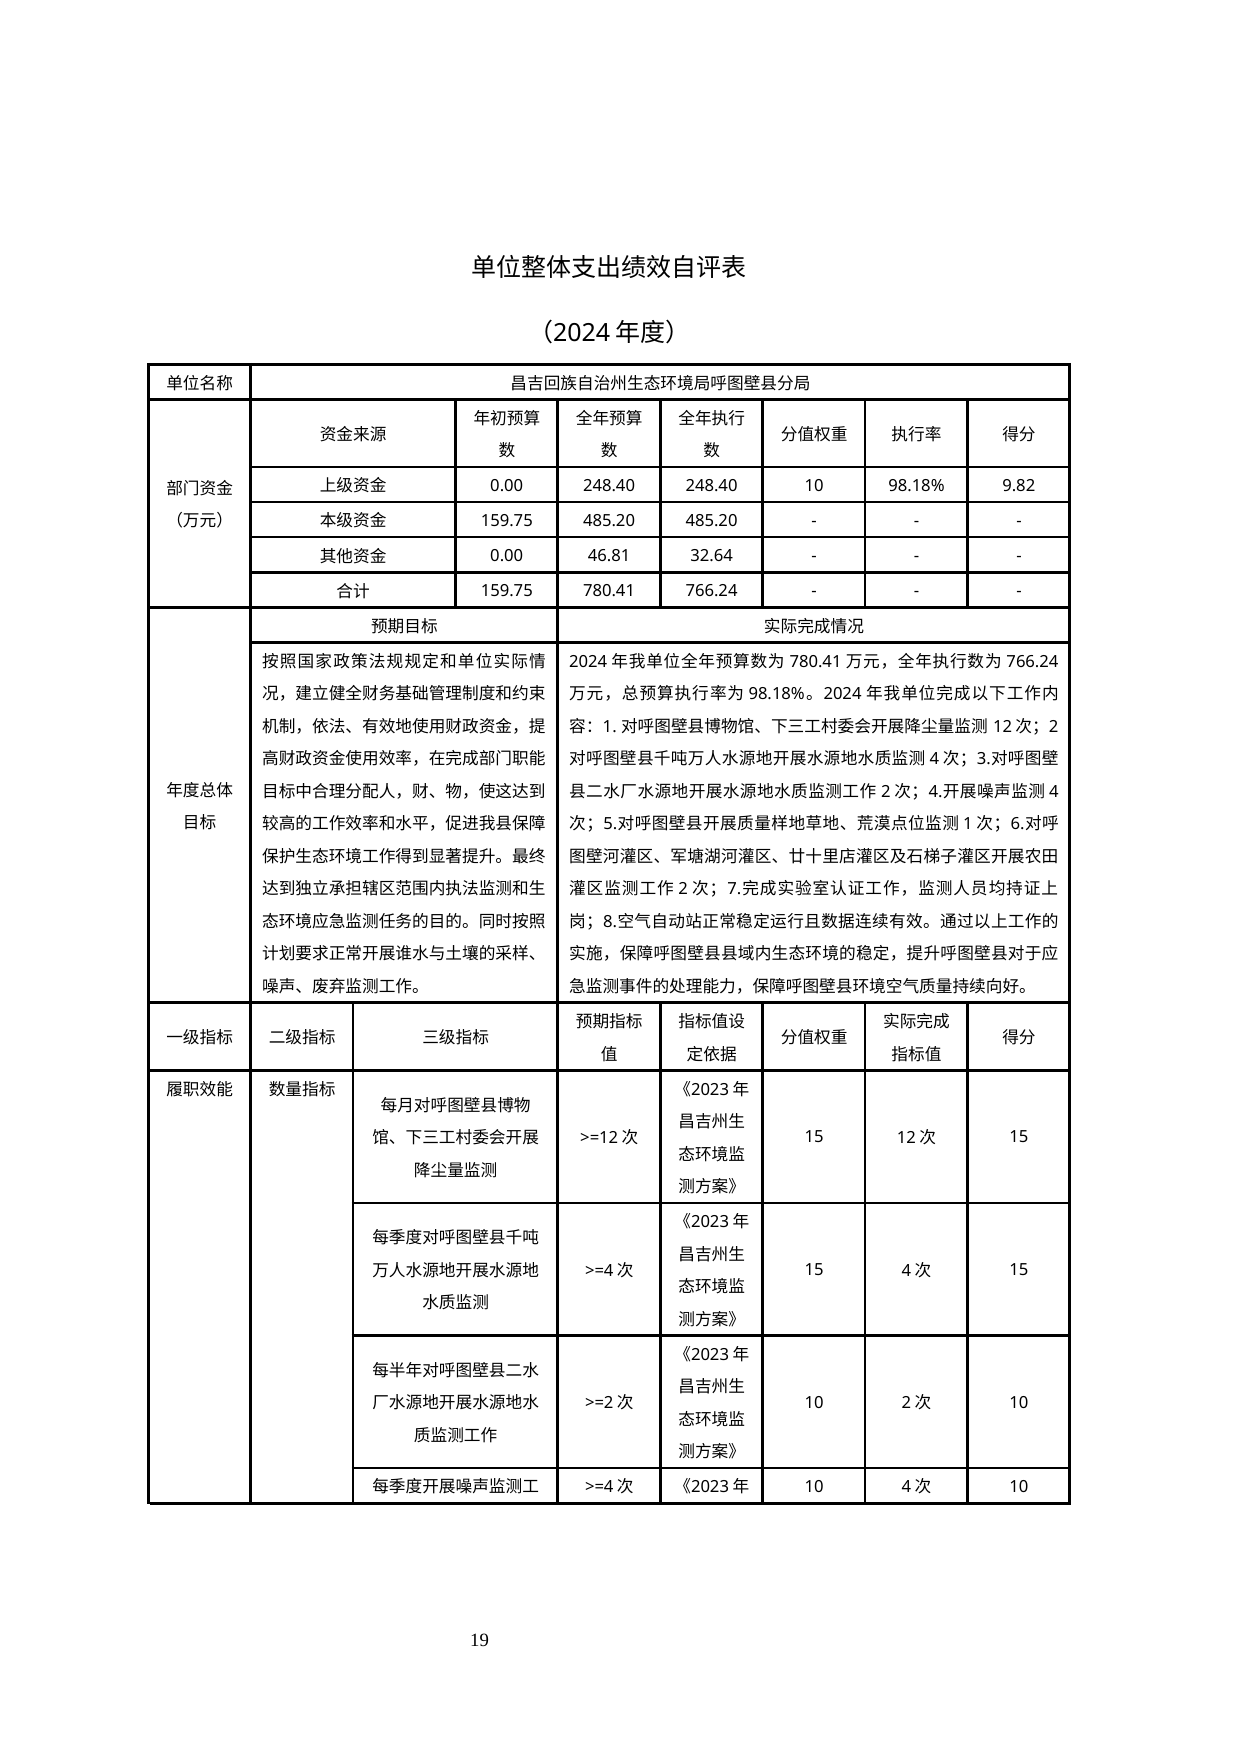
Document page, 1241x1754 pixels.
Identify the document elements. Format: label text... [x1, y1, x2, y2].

table_cell 10 [764, 1469, 864, 1502]
table_cell 昌吉回族自治州生态环境局呼图壁县分局 [252, 366, 1068, 398]
table_cell 数量指标 [252, 1072, 352, 1502]
table_cell 《2023年昌吉州生态环境监测方案》 [662, 1337, 761, 1467]
table_cell 15 [969, 1072, 1068, 1201]
table_cell 执行率 [866, 401, 966, 466]
table_cell 预期指标值 [559, 1004, 659, 1069]
table_cell 780.41 [559, 574, 659, 606]
table_cell 实际完成情况 [559, 609, 1068, 641]
table_cell 10 [764, 1337, 864, 1467]
table_cell 得分 [969, 401, 1068, 466]
table_cell 《2023年昌吉州生态环境监测方案》 [662, 1204, 761, 1334]
table_cell >=4次 [559, 1204, 659, 1334]
table_cell >=4次 [559, 1469, 659, 1502]
table_cell 46.81 [559, 538, 659, 571]
table_cell 得分 [969, 1004, 1068, 1069]
table_cell 上级资金 [252, 468, 454, 501]
table_cell 12次 [866, 1072, 966, 1201]
table_cell 9.82 [969, 468, 1068, 501]
table_cell 485.20 [662, 503, 761, 536]
table_cell 指标值设定依据 [662, 1004, 761, 1069]
table_cell 766.24 [662, 574, 761, 606]
table_cell >=2次 [559, 1337, 659, 1467]
table_cell 三级指标 [354, 1004, 556, 1069]
table_cell 98.18% [866, 468, 966, 501]
table_cell 全年预算数 [559, 401, 659, 466]
table_cell - [866, 574, 966, 606]
table_cell 4次 [866, 1204, 966, 1334]
table_cell 248.40 [559, 468, 659, 501]
table_cell 10 [969, 1337, 1068, 1467]
table_cell 其他资金 [252, 538, 454, 571]
table_cell 按照国家政策法规规定和单位实际情况，建立健全财务基础管理制度和约束机制，依法、有效地使用财政资金，提高财政资金使用效率，在完成部门职能目标中合理分配人，财、物，使这达到较高的工作效率和水平，促进我县保障保护生态环境工作得到显著提升。最终达到独立承担辖区范围内执法监测和生态环境应急监测任务的目的。同时按照计划要求正常开展谁水与土壤的采样、噪声、废弃监测工作。 [252, 644, 556, 1001]
table_cell 部门资金（万元） [150, 401, 249, 606]
table_cell 15 [764, 1204, 864, 1334]
table_cell 预期目标 [252, 609, 556, 641]
table_cell 实际完成指标值 [866, 1004, 966, 1069]
table_cell - [969, 503, 1068, 536]
table_cell - [866, 538, 966, 571]
table_cell 全年执行数 [662, 401, 761, 466]
table_cell 每季度对呼图壁县千吨万人水源地开展水源地水质监测 [354, 1204, 556, 1334]
table_cell - [866, 503, 966, 536]
table_cell 年初预算数 [457, 401, 556, 466]
table_cell - [969, 574, 1068, 606]
table_cell 15 [764, 1072, 864, 1201]
table_cell 10 [764, 468, 864, 501]
table_cell 《2023年昌吉州生态环境监测方案》 [662, 1072, 761, 1201]
table_cell 0.00 [457, 468, 556, 501]
table_cell 248.40 [662, 468, 761, 501]
table_cell 485.20 [559, 503, 659, 536]
table_cell 分值权重 [764, 401, 864, 466]
table_cell 10 [969, 1469, 1068, 1502]
table_cell 分值权重 [764, 1004, 864, 1069]
table_header 单位整体支出绩效自评表 [148, 233, 1070, 298]
table_cell 合计 [252, 574, 454, 606]
table_cell 每月对呼图壁县博物馆、下三工村委会开展降尘量监测 [354, 1072, 556, 1201]
table_cell 159.75 [457, 503, 556, 536]
table_cell 《2023年昌吉州生态环境监测方案》 [662, 1469, 761, 1502]
table_cell 年度总体目标 [150, 609, 249, 1001]
table_cell - [969, 538, 1068, 571]
table_cell 0.00 [457, 538, 556, 571]
table_cell 履职效能 [150, 1072, 249, 1502]
table_cell 单位名称 [150, 366, 249, 398]
table_cell 2024年我单位全年预算数为780.41万元，全年执行数为766.24万元，总预算执行率为98.18%。2024年我单位完成以下工作内容：1. 对呼图壁县博物馆、下三工村委会开展降尘量监测12次；2对呼图壁县千吨万人水源地开展水源地水质监测4次；3.对呼图壁县二水厂水源地开展水源地水质监测工作2次；4.开展噪声监测4次；5.对呼图壁县开展质量样地草地、荒漠点位监测1次；6.对呼图壁河灌区、军塘湖河灌区、廿十里店灌区及石梯子灌区开展农田灌区监测工作2次；7.完成实验室认证工作，监测人员均持证上岗；8.空气自动站正常稳定运行且数据连续有效。通过以上工作的实施，保障呼图壁县县域内生态环境的稳定，提升呼图壁县对于应急监测事件的处理能力，保障呼图壁县环境空气质量持续向好。 [559, 644, 1068, 1001]
table_cell 二级指标 [252, 1004, 352, 1069]
table_cell 资金来源 [252, 401, 454, 466]
table_cell - [764, 538, 864, 571]
table_cell 一级指标 [150, 1004, 249, 1069]
table_cell 15 [969, 1204, 1068, 1334]
table_cell 4次 [866, 1469, 966, 1502]
table_cell 本级资金 [252, 503, 454, 536]
table_cell 32.64 [662, 538, 761, 571]
table_cell （2024年度） [148, 298, 1070, 363]
table_cell - [764, 574, 864, 606]
table_cell 159.75 [457, 574, 556, 606]
table_cell 每季度开展噪声监测工作完成 [354, 1469, 556, 1502]
table_cell 每半年对呼图壁县二水厂水源地开展水源地水质监测工作 [354, 1337, 556, 1467]
table_cell - [764, 503, 864, 536]
table_cell >=12次 [559, 1072, 659, 1201]
table_cell 2次 [866, 1337, 966, 1467]
